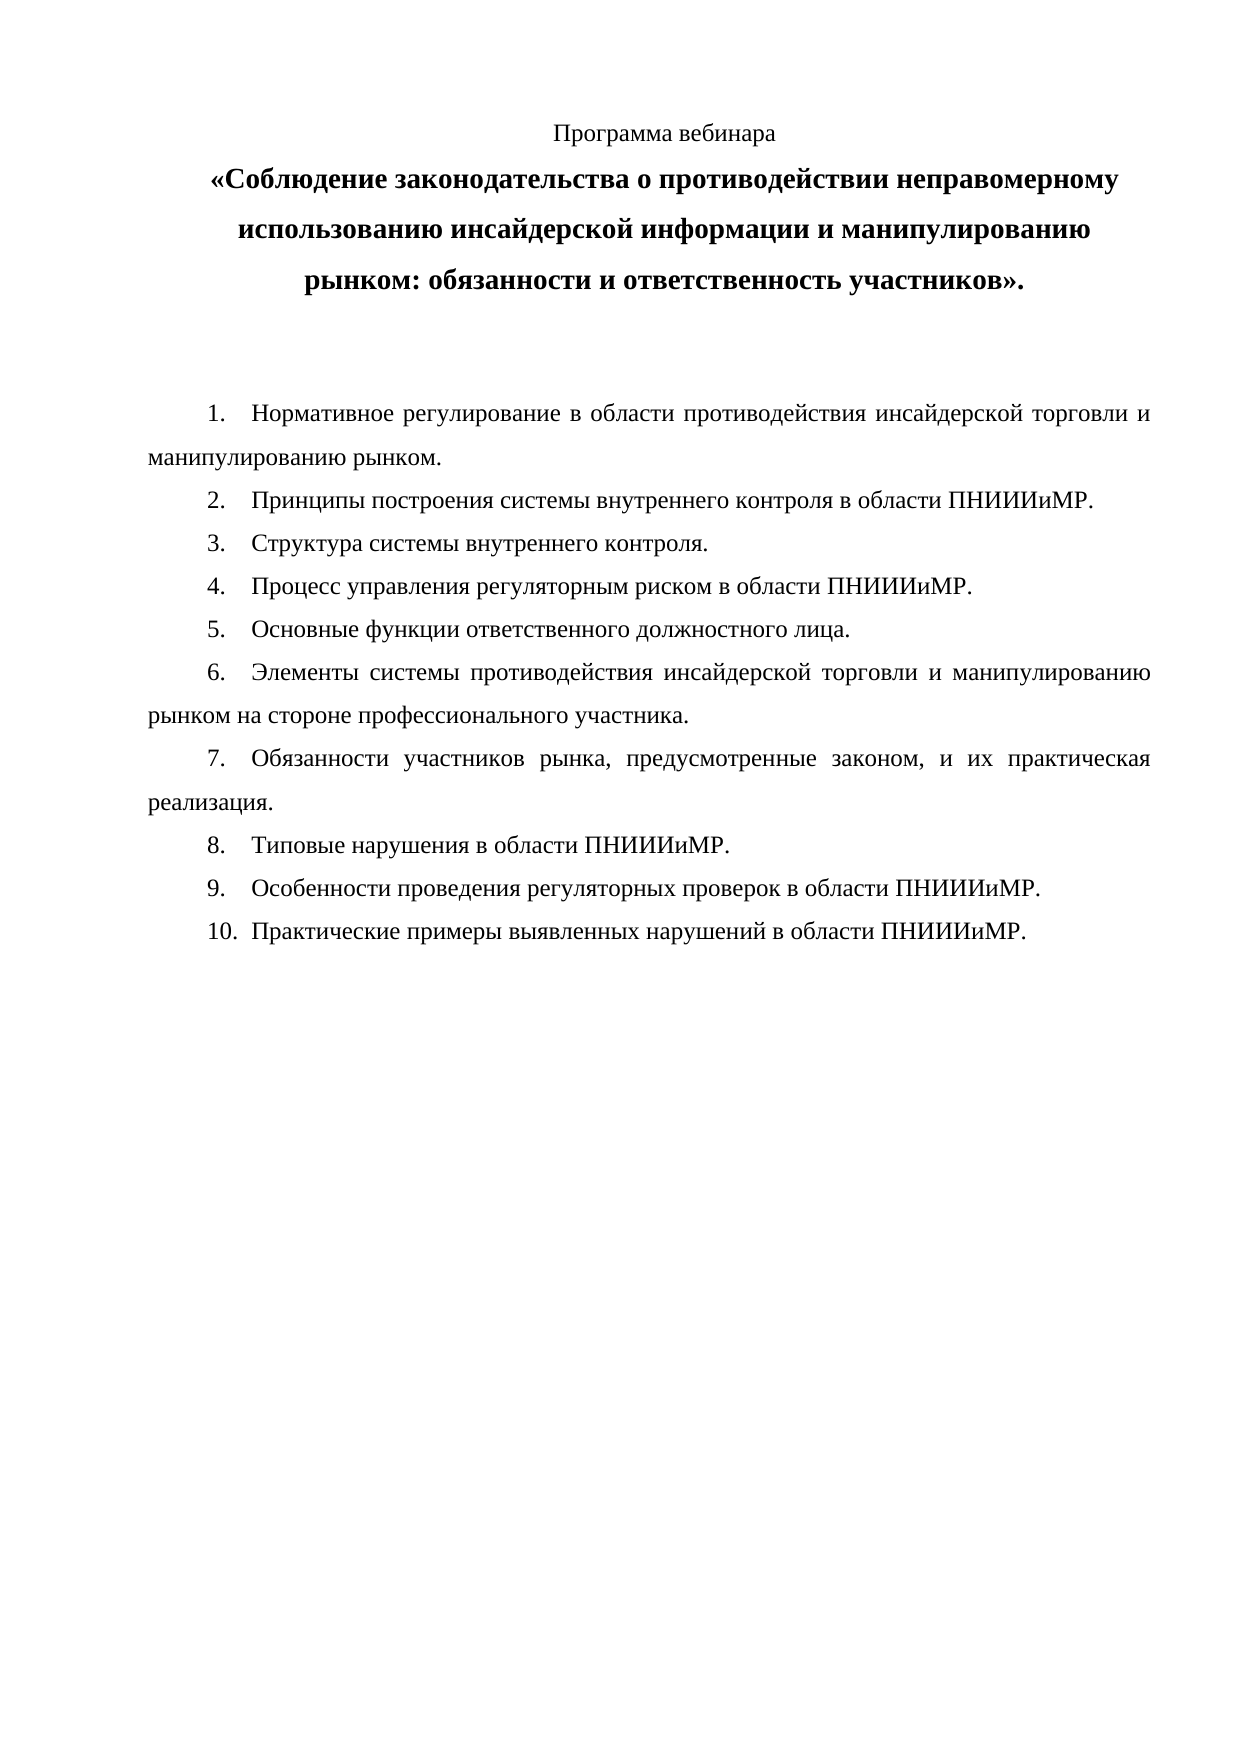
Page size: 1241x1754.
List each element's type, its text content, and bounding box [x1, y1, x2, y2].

list Структура системы внутреннего контроля. [148, 528, 1152, 557]
list Принципы построения системы внутреннего контроля в области ПНИИИиМР. [148, 485, 1152, 513]
list Типовые нарушения в области ПНИИИиМР. [148, 830, 1152, 858]
text «Соблюдение законодательства о противодействии неправомерному использованию инсайдерской информации и манипулированию рынком: обязанности и ответственность участников». [177, 161, 1152, 295]
list Нормативное регулирование в области противодействия инсайдерской торговли и манипулированию рынком. [148, 398, 1152, 470]
list Особенности проведения регуляторных проверок в области ПНИИИиМР. [148, 873, 1152, 902]
list Обязанности участников рынка, предусмотренные законом, и их практическая реализация. [148, 743, 1152, 815]
list Процесс управления регуляторным риском в области ПНИИИиМР. [148, 571, 1152, 600]
text Программа вебинара [177, 118, 1152, 147]
list Практические примеры выявленных нарушений в области ПНИИИиМР. [148, 916, 1152, 945]
list Основные функции ответственного должностного лица. [148, 614, 1152, 643]
list Элементы системы противодействия инсайдерской торговли и манипулированию рынком на стороне профессионального участника. [148, 657, 1152, 729]
